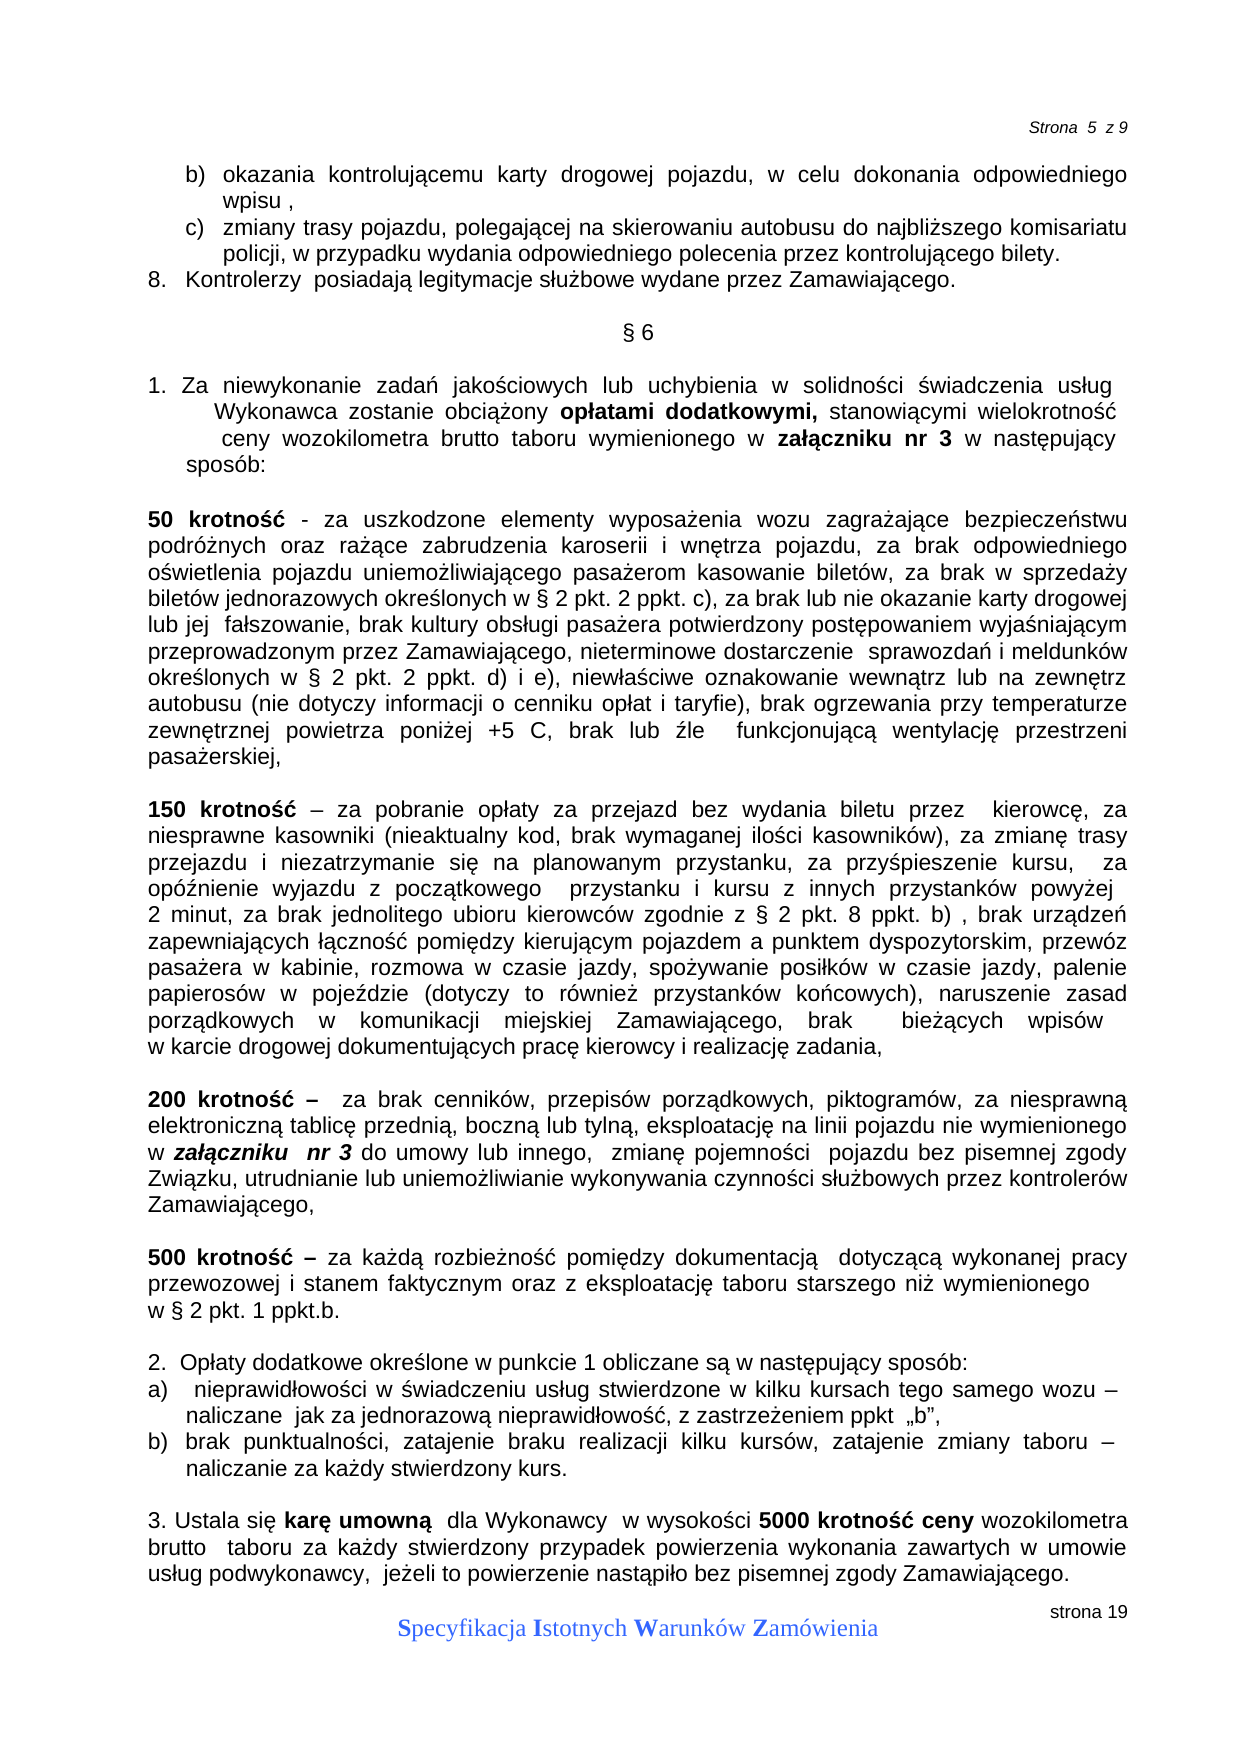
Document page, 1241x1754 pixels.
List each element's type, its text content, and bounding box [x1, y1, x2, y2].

text 150 krotność – za pobranie opłaty za przejazd bez wydania biletu przez kierowcę, za niesprawne kasowniki (nieaktualny kod, brak wymaganej ilości kasowników), za zmianę trasy przejazdu i niezatrzymanie się na planowanym przystanku, za przyśpieszenie kursu, za opóźnienie wyjazdu z początkowego przystanku i kursu z innych przystanków powyżej 2 minut, za brak jednolitego ubioru kierowców zgodnie z § 2 pkt. 8 ppkt. b) , brak urządzeń zapewniających łączność pomiędzy kierującym pojazdem a punktem dyspozytorskim, przewóz pasażera w kabinie, rozmowa w czasie jazdy, spożywanie posiłków w czasie jazdy, palenie papierosów w pojeździe (dotyczy to również przystanków końcowych), naruszenie zasad porządkowych w komunikacji miejskiej Zamawiającego, brak bieżących wpisów w karcie drogowej dokumentujących pracę kierowcy i realizację zadania, [148, 796, 1128, 1059]
list nieprawidłowości w świadczeniu usług stwierdzone w kilku kursach tego samego wozu – naliczane jak za jednorazową nieprawidłowość, z zastrzeżeniem ppkt „b”, [148, 1376, 1128, 1428]
text 2. Opłaty dodatkowe określone w punkcie 1 obliczane są w następujący sposób: [148, 1349, 1128, 1376]
list brak punktualności, zatajenie braku realizacji kilku kursów, zatajenie zmiany taboru – naliczanie za każdy stwierdzony kurs. [148, 1428, 1128, 1481]
text § 6 [148, 319, 1128, 345]
text 1. Za niewykonanie zadań jakościowych lub uchybienia w solidności świadczenia usług Wykonawca zostanie obciążony opłatami dodatkowymi, stanowiącymi wielokrotność ceny wozokilometra brutto taboru wymienionego w załączniku nr 3 w następujący sposób: [148, 372, 1128, 477]
list okazania kontrolującemu karty drogowej pojazdu, w celu dokonania odpowiedniego wpisu , [185, 161, 1128, 214]
list Strona 5 z 9 [185, 118, 1128, 137]
text 500 krotność – za każdą rozbieżność pomiędzy dokumentacją dotyczącą wykonanej pracy przewozowej i stanem faktycznym oraz z eksploatację taboru starszego niż wymienionego w § 2 pkt. 1 ppkt.b. [148, 1244, 1128, 1323]
text 50 krotność - za uszkodzone elementy wyposażenia wozu zagrażające bezpieczeństwu podróżnych oraz rażące zabrudzenia karoserii i wnętrza pojazdu, za brak odpowiedniego oświetlenia pojazdu uniemożliwiającego pasażerom kasowanie biletów, za brak w sprzedaży biletów jednorazowych określonych w § 2 pkt. 2 ppkt. c), za brak lub nie okazanie karty drogowej lub jej fałszowanie, brak kultury obsługi pasażera potwierdzony postępowaniem wyjaśniającym przeprowadzonym przez Zamawiającego, nieterminowe dostarczenie sprawozdań i meldunków określonych w § 2 pkt. 2 ppkt. d) i e), niewłaściwe oznakowanie wewnątrz lub na zewnętrz autobusu (nie dotyczy informacji o cenniku opłat i taryfie), brak ogrzewania przy temperaturze zewnętrznej powietrza poniżej +, brak lub źle funkcjonującą wentylację przestrzeni pasażerskiej, [148, 506, 1128, 769]
list zmiany trasy pojazdu, polegającej na skierowaniu autobusu do najbliższego komisariatu policji, w przypadku wydania odpowiedniego polecenia przez kontrolującego bilety. [185, 214, 1128, 266]
text 3. Ustala się karę umowną dla Wykonawcy w wysokości 5000 krotność ceny wozokilometra brutto taboru za każdy stwierdzony przypadek powierzenia wykonania zawartych w umowie usług podwykonawcy, jeżeli to powierzenie nastąpiło bez pisemnej zgody Zamawiającego. [148, 1507, 1128, 1586]
list Kontrolerzy posiadają legitymacje służbowe wydane przez Zamawiającego. [148, 266, 1128, 293]
text 200 krotność – za brak cenników, przepisów porządkowych, piktogramów, za niesprawną elektroniczną tablicę przednią, boczną lub tylną, eksploatację na linii pojazdu nie wymienionego w załączniku nr 3 do umowy lub innego, zmianę pojemności pojazdu bez pisemnej zgody Związku, utrudnianie lub uniemożliwianie wykonywania czynności służbowych przez kontrolerów Zamawiającego, [148, 1086, 1128, 1217]
